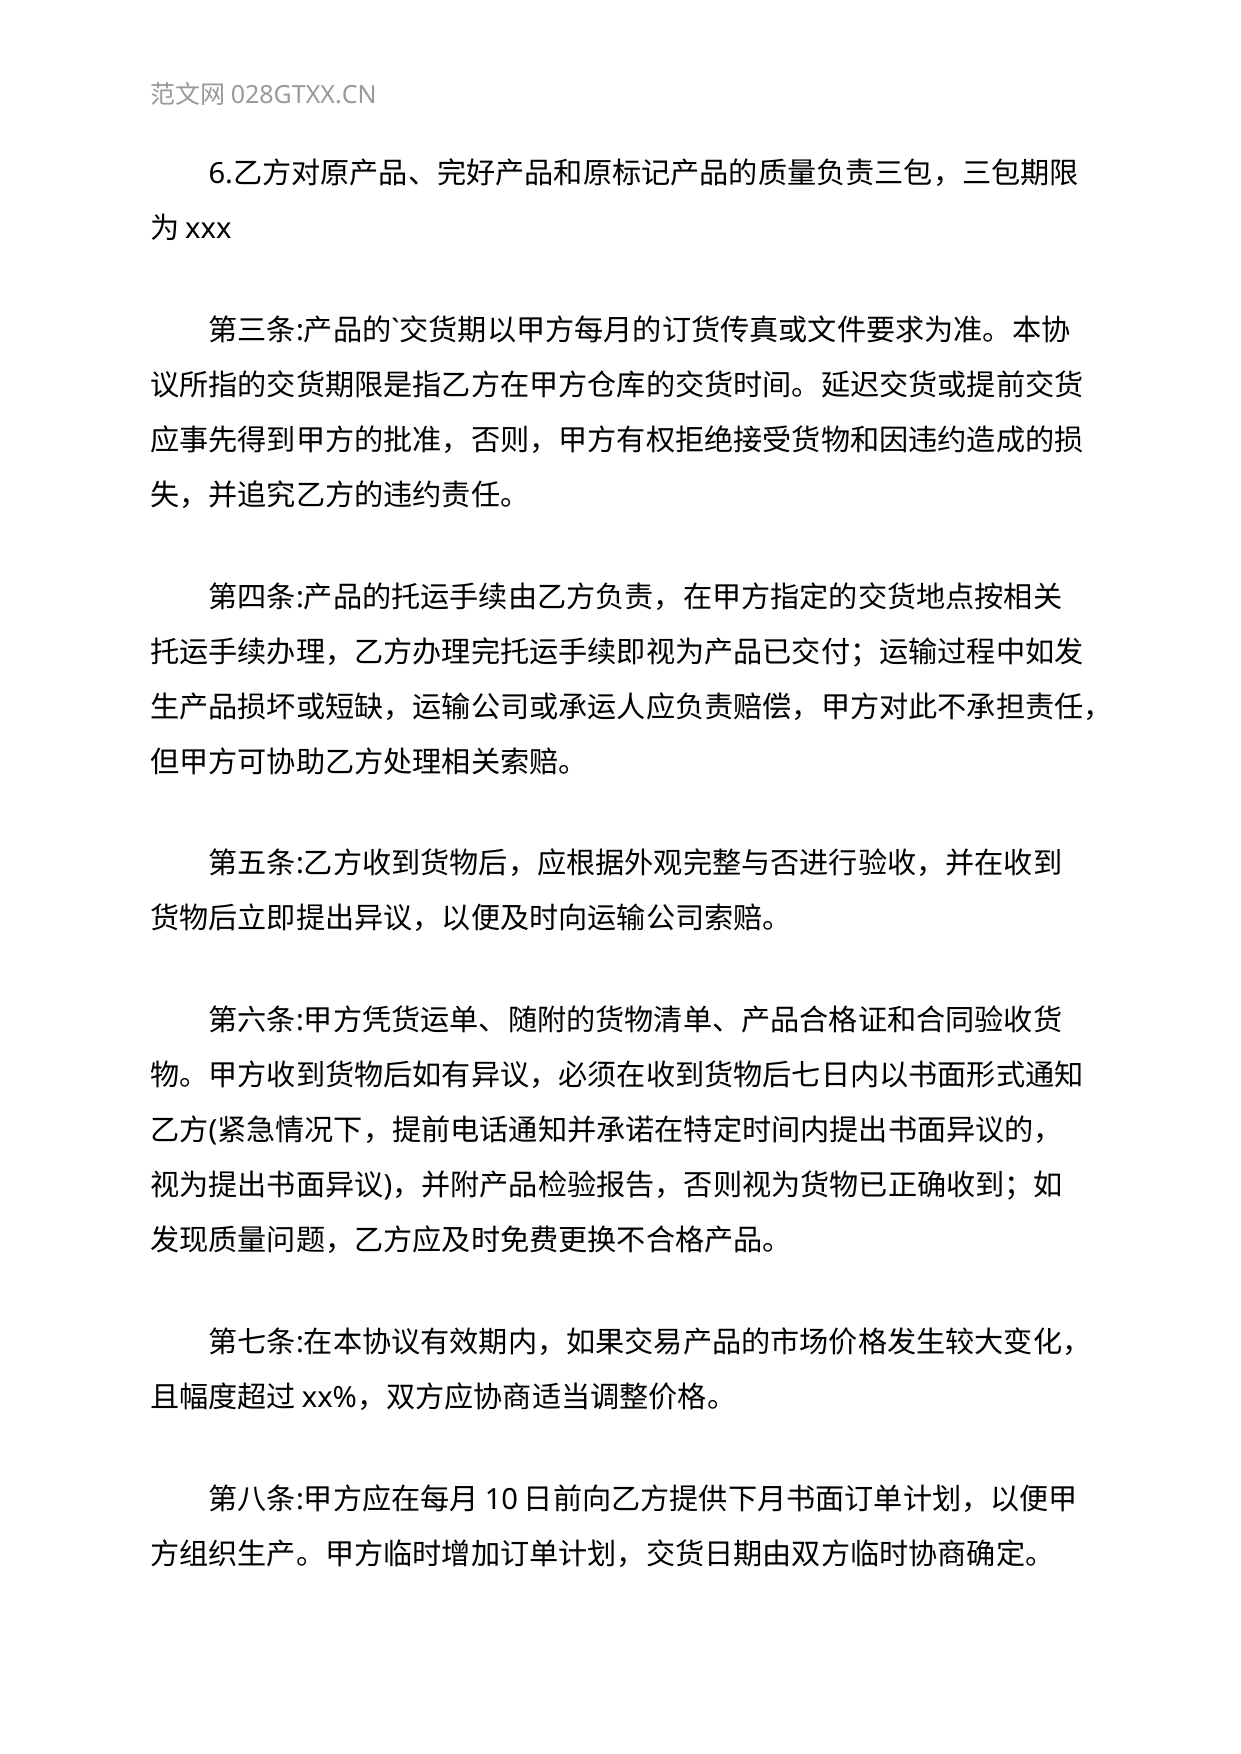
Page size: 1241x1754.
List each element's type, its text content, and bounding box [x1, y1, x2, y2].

text 第四条:产品的托运手续由乙方负责，在甲方指定的交货地点按相关托运手续办理，乙方办理完托运手续即视为产品已交付；运输过程中如发生产品损坏或短缺，运输公司或承运人应负责赔偿，甲方对此不承担责任，但甲方可协助乙方处理相关索赔。 [150, 573, 1090, 781]
text 第三条:产品的`交货期以甲方每月的订货传真或文件要求为准。本协议所指的交货期限是指乙方在甲方仓库的交货时间。延迟交货或提前交货应事先得到甲方的批准，否则，甲方有权拒绝接受货物和因违约造成的损失，并追究乙方的违约责任。 [150, 307, 1090, 514]
text 第六条:甲方凭货运单、随附的货物清单、产品合格证和合同验收货物。甲方收到货物后如有异议，必须在收到货物后七日内以书面形式通知乙方(紧急情况下，提前电话通知并承诺在特定时间内提出书面异议的，视为提出书面异议)，并附产品检验报告，否则视为货物已正确收到；如发现质量问题，乙方应及时免费更换不合格产品。 [150, 997, 1090, 1259]
text 第七条:在本协议有效期内，如果交易产品的市场价格发生较大变化，且幅度超过xx%，双方应协商适当调整价格。 [150, 1318, 1090, 1416]
text 6.乙方对原产品、完好产品和原标记产品的质量负责三包，三包期限为xxx [150, 150, 1090, 247]
text 第八条:甲方应在每月10日前向乙方提供下月书面订单计划，以便甲方组织生产。甲方临时增加订单计划，交货日期由双方临时协商确定。 [150, 1476, 1090, 1573]
text 第五条:乙方收到货物后，应根据外观完整与否进行验收，并在收到货物后立即提出异议，以便及时向运输公司索赔。 [150, 840, 1090, 937]
